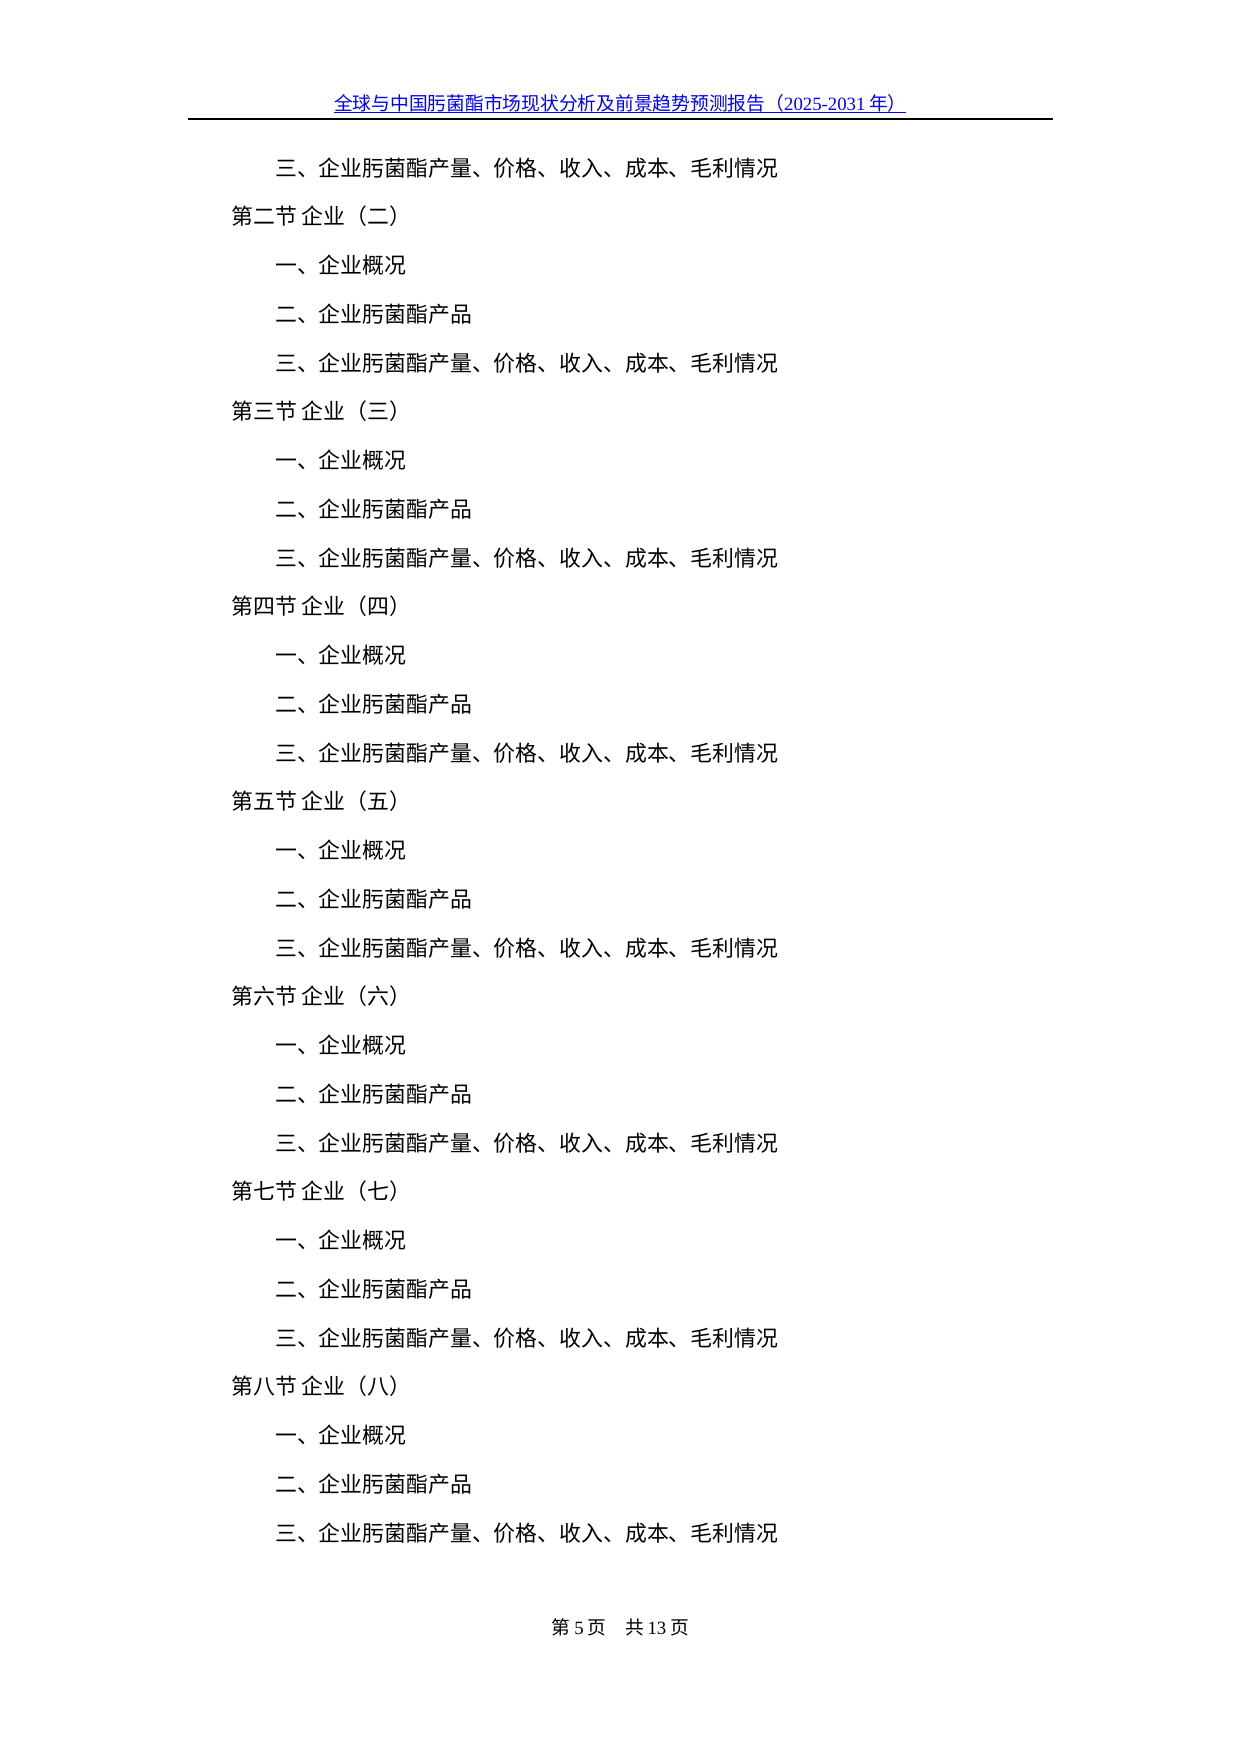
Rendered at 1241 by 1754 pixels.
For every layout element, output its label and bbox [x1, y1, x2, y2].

text [187, 150, 1053, 1548]
